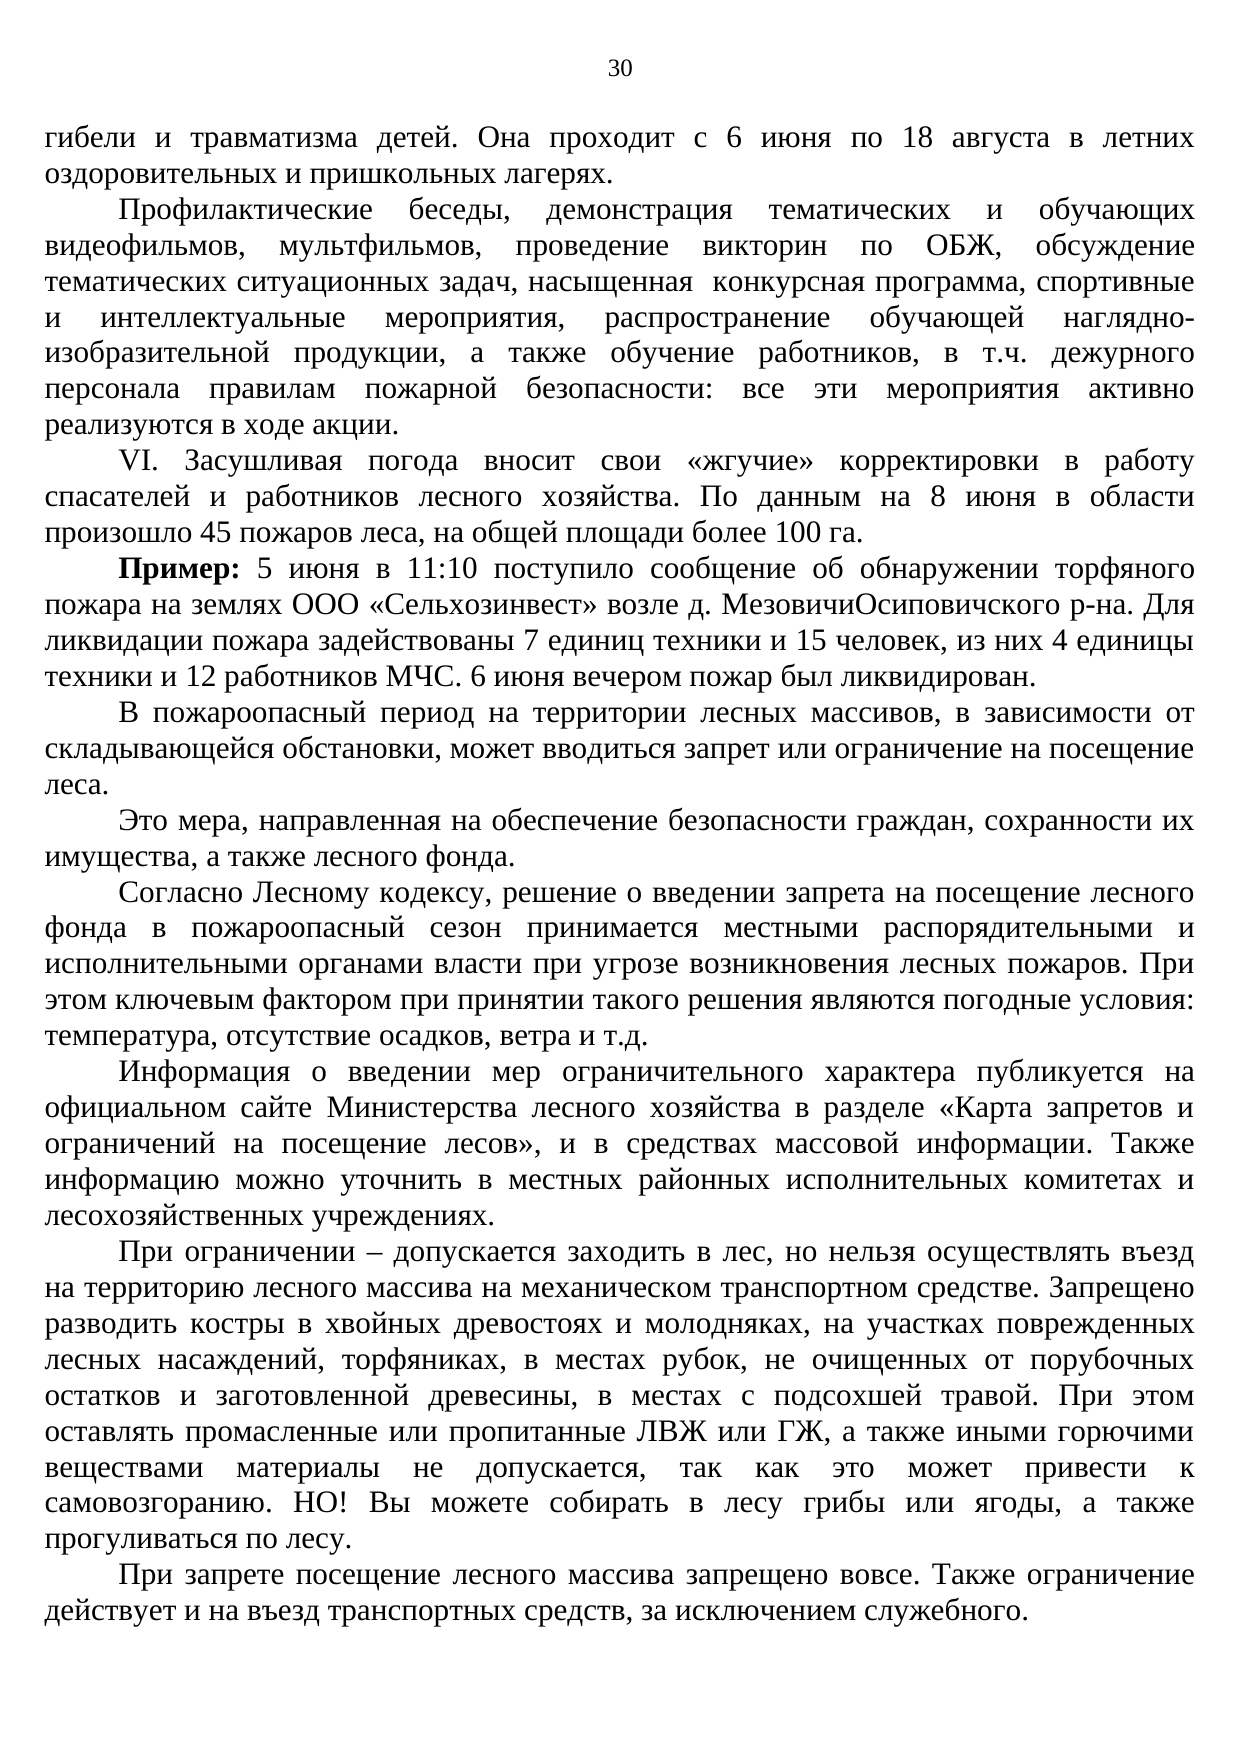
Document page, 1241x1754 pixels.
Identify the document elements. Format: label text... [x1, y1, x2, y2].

text Это мера, направленная на обеспечение безопасности граждан, сохранности их имущества, а также лесного фонда. [44, 801, 1196, 873]
text Пример: 5 июня в 11:10 поступило сообщение об обнаружении торфяного пожара на землях ООО «Сельхозинвест» возле д. МезовичиОсиповичского р-на. Для ликвидации пожара задействованы 7 единиц техники и 15 человек, из них 4 единицы техники и 12 работников МЧС. 6 июня вечером пожар был ликвидирован. [44, 549, 1196, 693]
text Согласно Лесному кодексу, решение о введении запрета на посещение лесного фонда в пожароопасный сезон принимается местными распорядительными и исполнительными органами власти при угрозе возникновения лесных пожаров. При этом ключевым фактором при принятии такого решения являются погодные условия: температура, отсутствие осадков, ветра и т.д. [44, 873, 1196, 1052]
text VI. Засушливая погода вносит свои «жгучие» корректировки в работу спасателей и работников лесного хозяйства. По данным на 8 июня в области произошло 45 пожаров леса, на общей площади более 100 га. [44, 442, 1196, 549]
text В пожароопасный период на территории лесных массивов, в зависимости от складывающейся обстановки, может вводиться запрет или ограничение на посещение леса. [44, 693, 1196, 801]
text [44, 118, 1196, 190]
text Профилактические беседы, демонстрация тематических и обучающих видеофильмов, мультфильмов, проведение викторин по ОБЖ, обсуждение тематических ситуационных задач, насыщенная конкурсная программа, спортивные и интеллектуальные мероприятия, распространение обучающей наглядно-изобразительной продукции, а также обучение работников, в т.ч. дежурного персонала правилам пожарной безопасности: все эти мероприятия активно реализуются в ходе акции. [44, 190, 1196, 442]
text При запрете посещение лесного массива запрещено вовсе. Также ограничение действует и на въезд транспортных средств, за исключением служебного. [44, 1556, 1196, 1627]
text При ограничении – допускается заходить в лес, но нельзя осуществлять въезд на территорию лесного массива на механическом транспортном средстве. Запрещено разводить костры в хвойных древостоях и молодняках, на участках поврежденных лесных насаждений, торфяниках, в местах рубок, не очищенных от порубочных остатков и заготовленной древесины, в местах с подсохшей травой. При этом оставлять промасленные или пропитанные ЛВЖ или ГЖ, а также иными горючими веществами материалы не допускается, так как это может привести к самовозгоранию. НО! Вы можете собирать в лесу грибы или ягоды, а также прогуливаться по лесу. [44, 1232, 1196, 1556]
text Информация о введении мер ограничительного характера публикуется на официальном сайте Министерства лесного хозяйства в разделе «Карта запретов и ограничений на посещение лесов», и в средствах массовой информации. Также информацию можно уточнить в местных районных исполнительных комитетах и лесохозяйственных учреждениях. [44, 1052, 1196, 1232]
